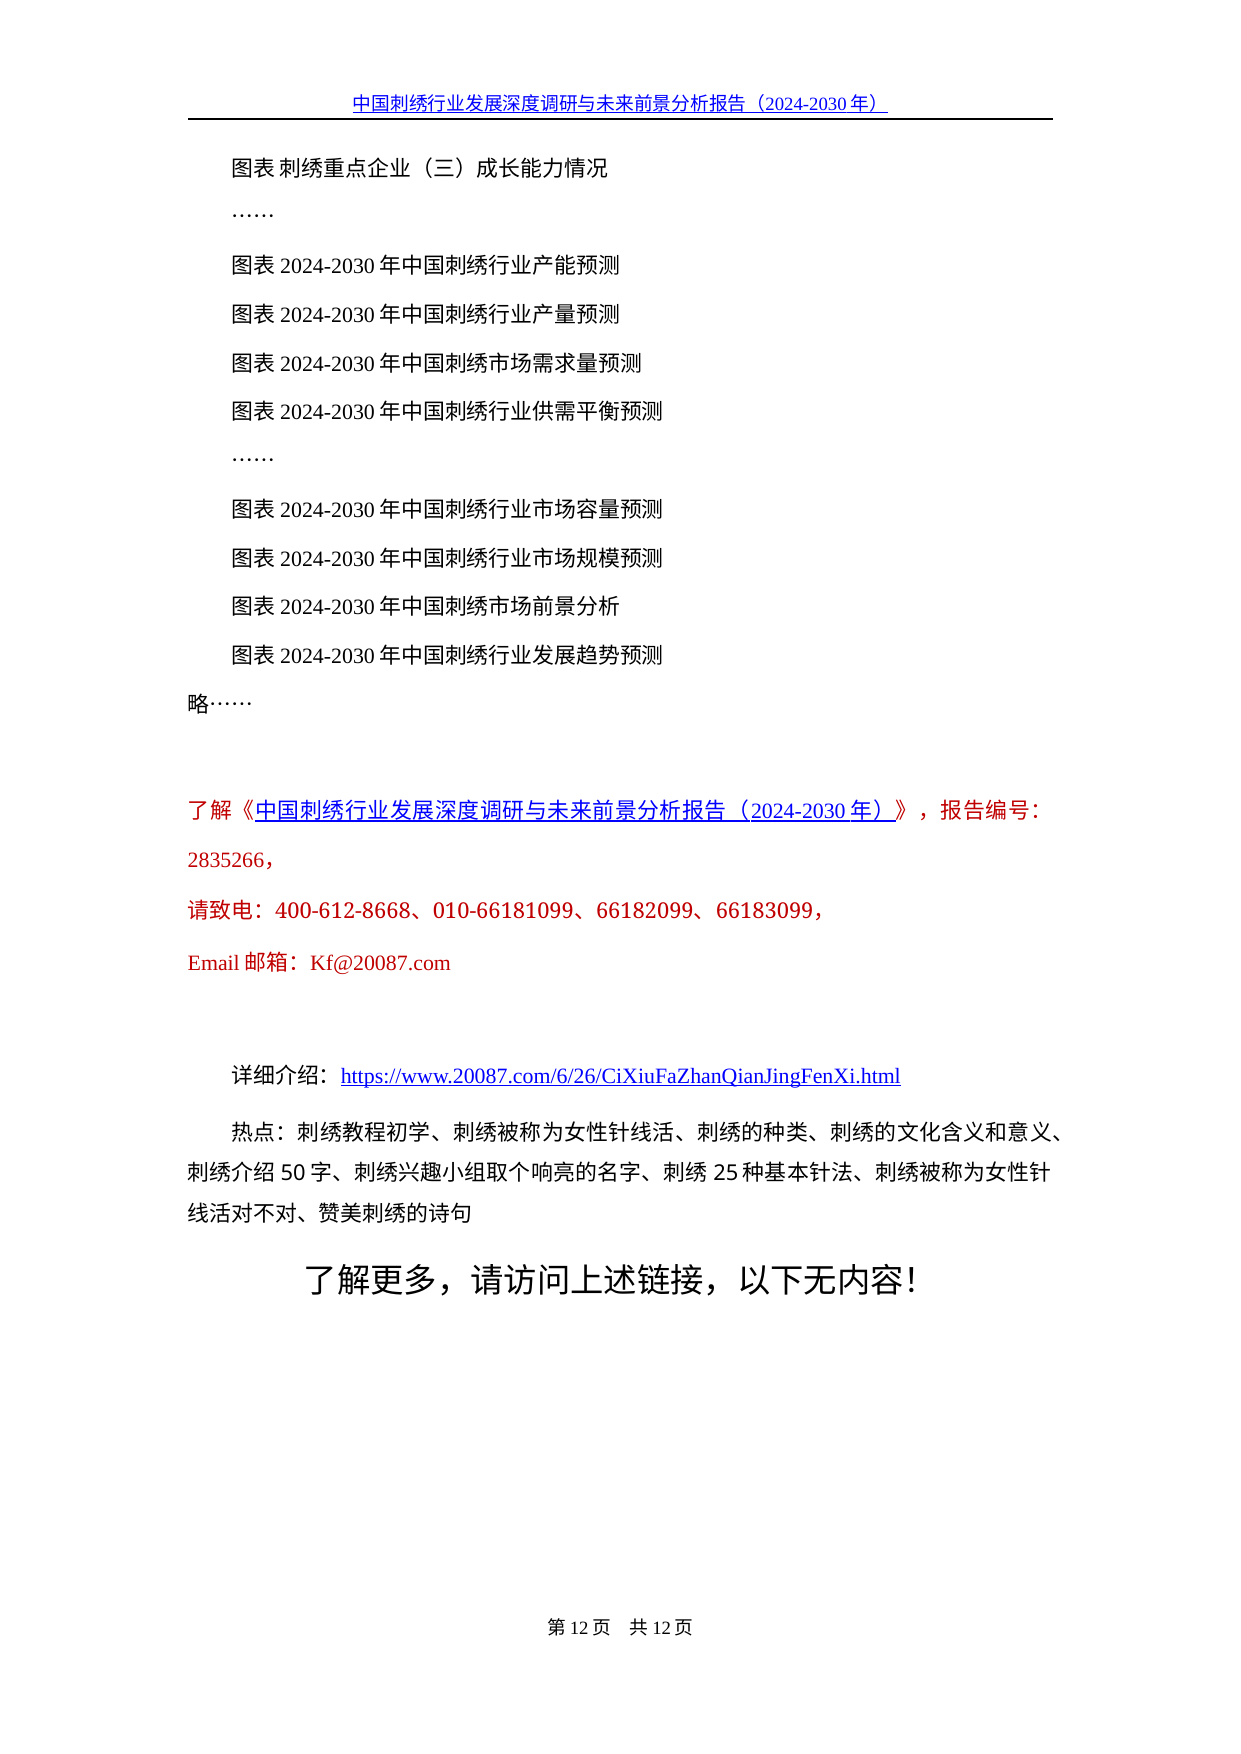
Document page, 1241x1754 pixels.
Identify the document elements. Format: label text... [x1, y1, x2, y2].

title 了解更多，请访问上述链接，以下无内容！ [187, 1246, 1053, 1311]
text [187, 150, 1053, 719]
text Email邮箱：Kf@20087.com [187, 945, 1053, 977]
text 热点：刺绣教程初学、刺绣被称为女性针线活、刺绣的种类、刺绣的文化含义和意义、刺绣介绍50字、刺绣兴趣小组取个响亮的名字、刺绣25种基本针法、刺绣被称为女性针线活对不对、赞美刺绣的诗句 [187, 1114, 1053, 1228]
text 详细介绍：https://www.20087.com/6/26/CiXiuFaZhanQianJingFenXi.html [187, 1058, 1053, 1090]
text 了解《中国刺绣行业发展深度调研与未来前景分析报告（2024-2030年）》，报告编号：2835266， [187, 793, 1053, 874]
text 请致电：400-612-8668、010-66181099、66182099、66183099， [187, 893, 1053, 926]
